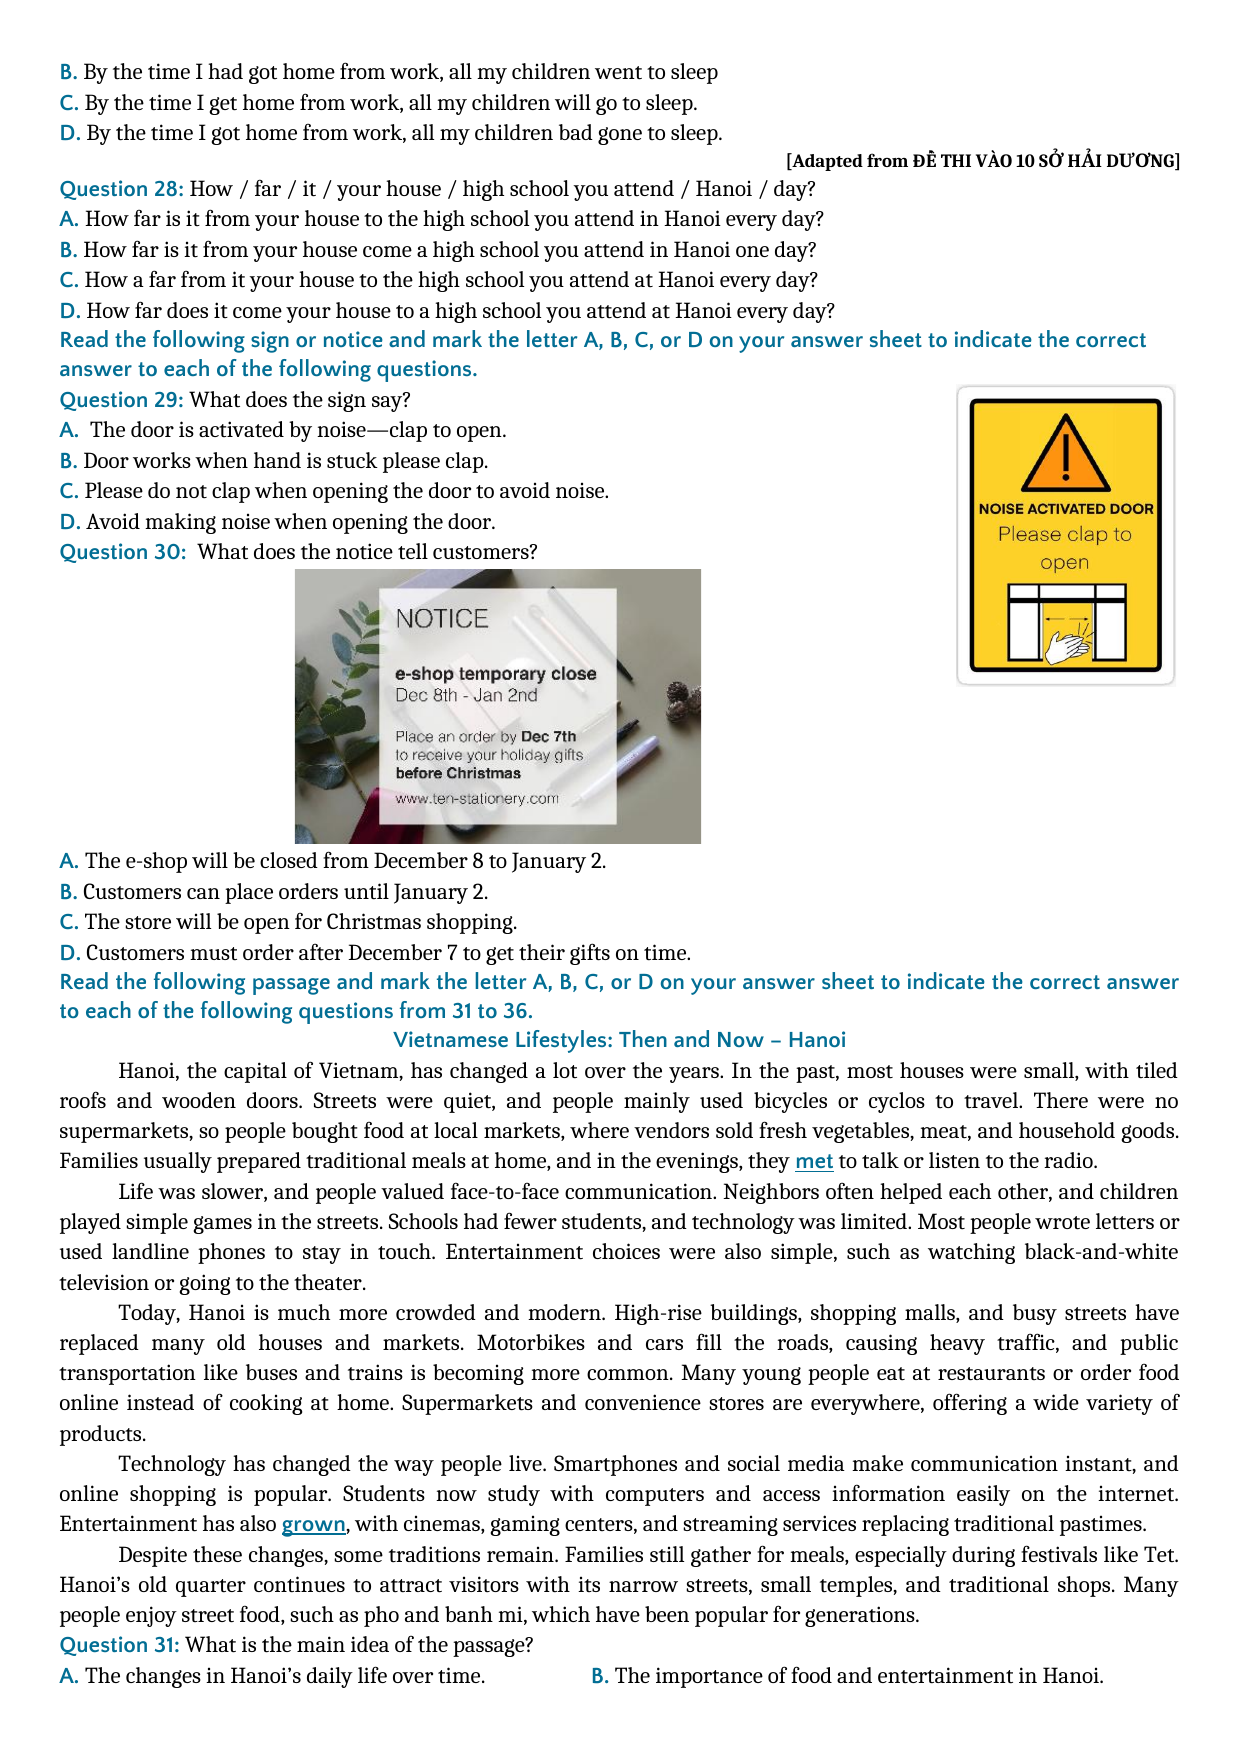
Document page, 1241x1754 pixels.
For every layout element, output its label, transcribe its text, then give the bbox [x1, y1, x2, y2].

text Read the following passage and mark the letter A, B, C, or D on your answer sheet to indicate the correct answer to each of the following questions from 31 to 36. [59, 970, 1181, 1024]
text D. Customers must order after December 7 to get their gifts on time. [59, 939, 1181, 966]
text C. How a far from it your house to the high school you attend at Hanoi every day? [59, 267, 1181, 293]
text C. By the time I get home from work, all my children will go to sleep. [59, 89, 1181, 116]
text C. The store will be open for Christmas shopping. [59, 909, 1181, 936]
text Read the following sign or notice and mark the letter A, B, C, or D on your answer sheet to indicate the correct answer to each of the following questions. [59, 328, 1181, 383]
text D. How far does it come your house to a high school you attend at Hanoi every day? [59, 297, 1181, 324]
text Life was slower, and people valued face-to-face communication. Neighbors often helped each other, and children played simple games in the streets. Schools had fewer students, and technology was limited. Most people wrote letters or used landline phones to stay in touch. Entertainment choices were also simple, such as watching black-and-white television or going to the theater. [59, 1179, 1181, 1296]
text Vietnamese Lifestyles: Then and Now – Hanoi [59, 1028, 1181, 1054]
text Despite these changes, some traditions remain. Families still gather for meals, especially during festivals like Tet. Hanoi’s old quarter continues to attract visitors with its narrow streets, small temples, and traditional shops. Many people enjoy street food, such as pho and banh mi, which have been popular for generations. [59, 1541, 1181, 1628]
text C. Please do not clap when opening the door to avoid noise. [59, 478, 956, 504]
text A. The e-shop will be closed from December 8 to January 2. [59, 848, 1181, 874]
text B. By the time I had got home from work, all my children went to sleep [59, 59, 1181, 86]
text Technology has changed the way people live. Smartphones and social media make communication instant, and online shopping is popular. Students now study with computers and access information easily on the internet. Entertainment has also grown, with cinemas, gaming centers, and streaming services replacing traditional pastimes. [59, 1451, 1181, 1537]
text A. How far is it from your house to the high school you attend in Hanoi every day? [59, 206, 1181, 232]
text Question 31: What is the main idea of the passage? [59, 1632, 1181, 1659]
text D. Avoid making noise when opening the door. [59, 508, 956, 535]
text Question 28: How / far / it / your house / high school you attend / Hanoi / day? [59, 175, 1181, 202]
picture [956, 384, 1177, 687]
text Hanoi, the capital of Vietnam, has changed a lot over the years. In the past, most houses were small, with tiled roofs and wooden doors. Streets were quiet, and people mainly used bicycles or cyclos to travel. There were no supermarkets, so people bought food at local markets, where vendors sold fresh vegetables, meat, and household goods. Families usually prepared traditional meals at home, and in the evenings, they met to talk or listen to the radio. [59, 1057, 1181, 1175]
text D. By the time I got home from work, all my children bad gone to sleep. [59, 120, 1181, 147]
text Question 29: What does the sign say? [59, 386, 956, 413]
text B. Customers can place orders until January 2. [59, 878, 1181, 905]
text A. The changes in Hanoi’s daily life over time. B. The importance of food and entertainment in Hanoi. [59, 1663, 1181, 1689]
text Today, Hanoi is much more crowded and modern. High-rise buildings, shopping malls, and busy streets have replaced many old houses and markets. Motorbikes and cars fill the roads, causing heavy traffic, and public transportation like buses and trains is becoming more common. Many young people eat at restaurants or order food online instead of cooking at home. Supermarkets and convenience stores are everywhere, offering a wide variety of products. [59, 1299, 1181, 1447]
text B. Door works when hand is stuck please clap. [59, 447, 956, 474]
text Question 30: What does the notice tell customers? [59, 539, 956, 566]
text [Adapted from ĐỀ THI VÀO 10 SỞ HẢI DƯƠNG] [59, 151, 1181, 172]
text B. How far is it from your house come a high school you attend in Hanoi one day? [59, 236, 1181, 263]
picture [294, 569, 702, 844]
text A. The door is activated by noise—clap to open. [59, 417, 956, 443]
